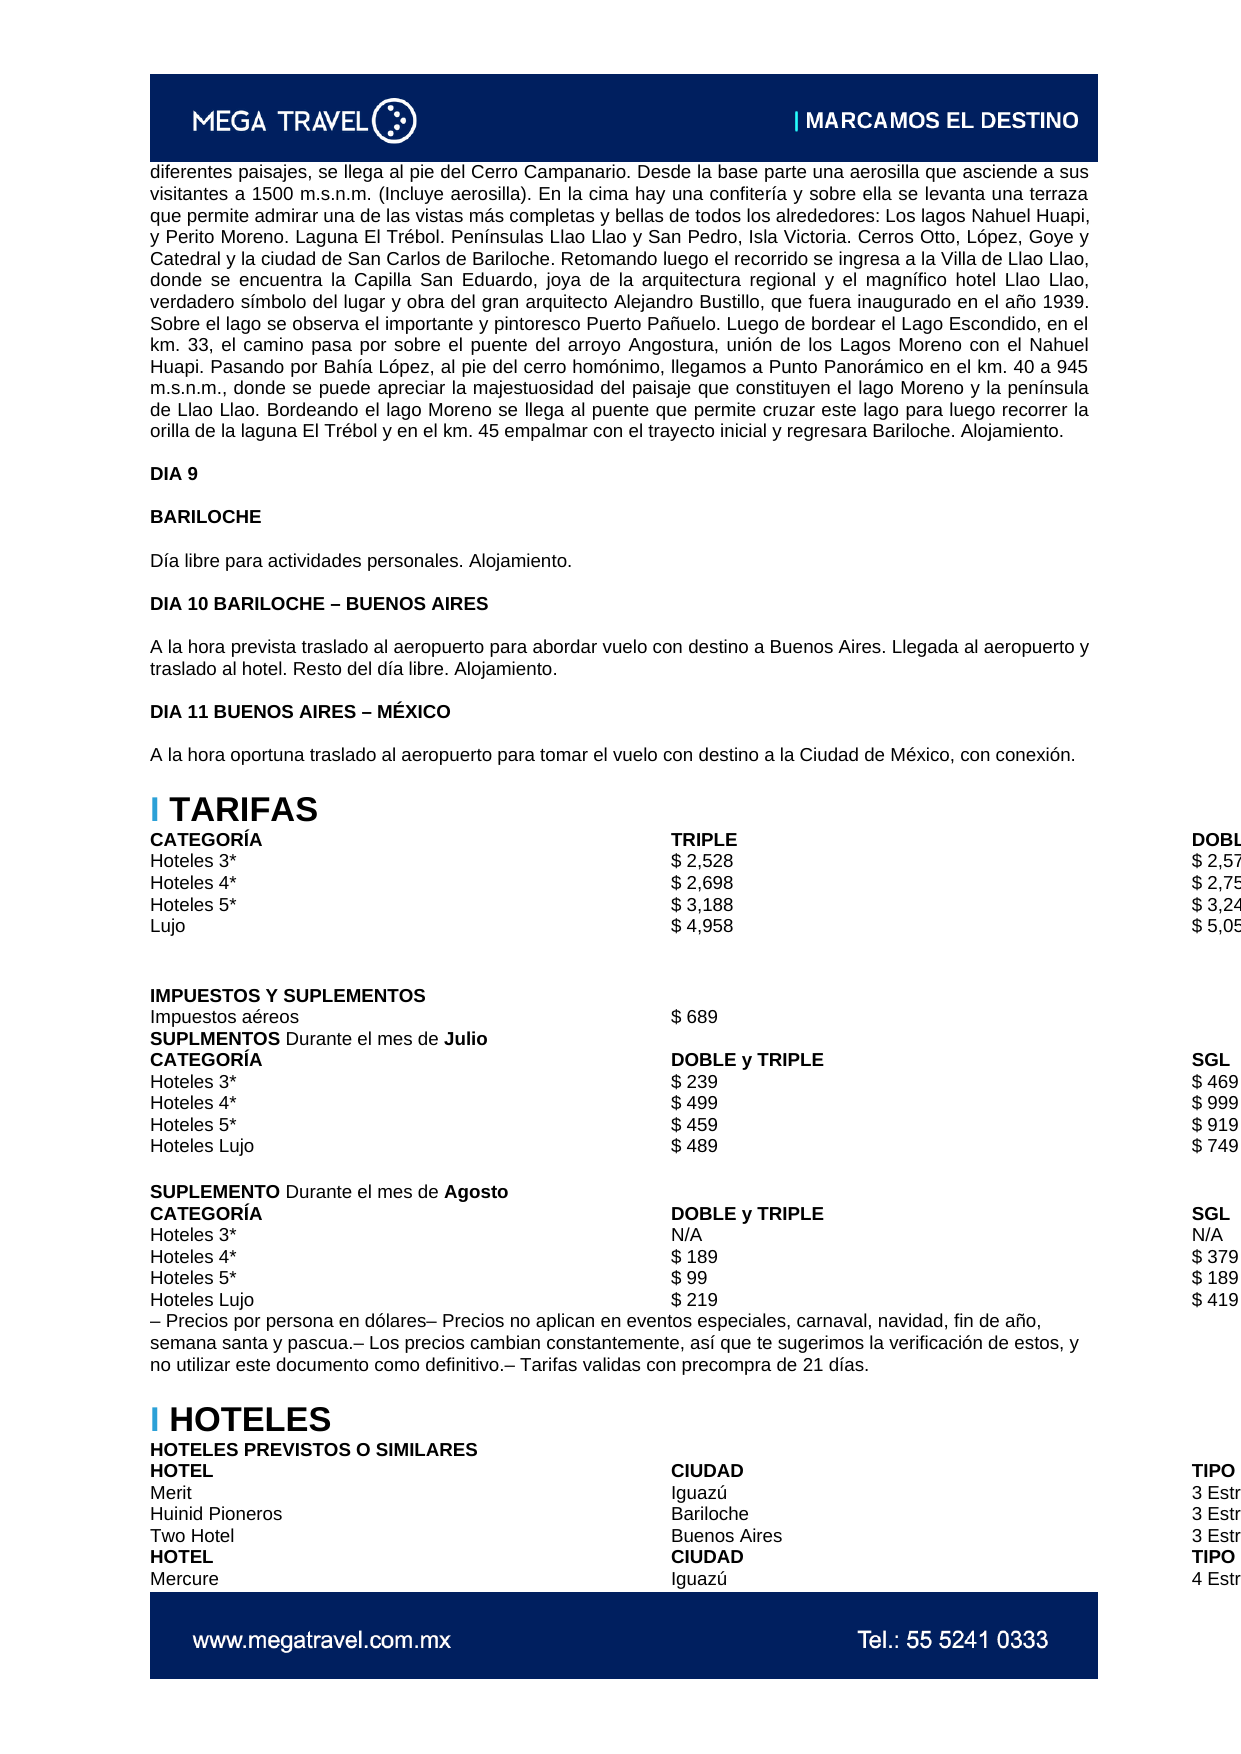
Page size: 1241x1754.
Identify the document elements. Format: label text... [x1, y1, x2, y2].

table_cell $ 3,248 [1180, 893, 1240, 915]
table_header SGL [1180, 1203, 1240, 1224]
table_cell 4 Estrellas [1180, 1568, 1240, 1589]
table_cell $ 5,058 [1180, 915, 1240, 936]
table_cell Hoteles Lujo [139, 1135, 659, 1157]
table_cell Hoteles 4* [139, 872, 659, 893]
table_header DOBLE y TRIPLE [660, 1203, 1180, 1224]
text A la hora oportuna traslado al aeropuerto para tomar el vuelo con destino a la Ciudad de México, con conexión. [150, 743, 1090, 765]
table_cell Hoteles 5* [139, 893, 659, 915]
table_cell Two Hotel [139, 1525, 659, 1546]
table_cell Hoteles 5* [139, 1267, 659, 1289]
table_header CATEGORÍA [139, 1203, 659, 1224]
table_header $ 689 [660, 1006, 1180, 1027]
text BARILOCHE [150, 506, 1090, 528]
picture [150, 74, 1098, 162]
table_cell $ 379 [1180, 1246, 1240, 1267]
table_cell Buenos Aires [660, 1525, 1180, 1546]
table_cell HOTEL [139, 1460, 659, 1482]
text SUPLEMENTO Durante el mes de Agosto [150, 1181, 1090, 1202]
table_cell Bariloche [660, 1503, 1180, 1525]
table_cell $ 189 [1180, 1267, 1240, 1289]
table_cell Lujo [139, 915, 659, 936]
table_cell 3 Estrellas [1180, 1482, 1240, 1503]
table_header DOBLE y TRIPLE [660, 1049, 1180, 1071]
table_cell $ 919 [1180, 1114, 1240, 1135]
text DIA 10 BARILOCHE – BUENOS AIRES [150, 593, 1090, 614]
table_header Impuestos aéreos [139, 1006, 659, 1027]
table_cell N/A [1180, 1224, 1240, 1246]
text A la hora prevista traslado al aeropuerto para abordar vuelo con destino a Buenos Aires. Llegada al aeropuerto y traslado al hotel. Resto del día libre. Alojamiento. [150, 636, 1090, 679]
text DIA 9 [150, 463, 1090, 485]
table_cell N/A [660, 1224, 1180, 1246]
table_cell HOTEL [139, 1546, 659, 1568]
table_cell Hoteles 4* [139, 1246, 659, 1267]
table_cell Iguazú [660, 1482, 1180, 1503]
table_cell TIPO [1180, 1546, 1240, 1568]
table_cell $ 469 [1180, 1071, 1240, 1092]
table_cell Hoteles Lujo [139, 1289, 659, 1310]
table_cell $ 2,698 [660, 872, 1180, 893]
table_header DOBLE [1180, 829, 1240, 850]
text DIA 11 BUENOS AIRES – MÉXICO [150, 700, 1090, 722]
table_cell Merit [139, 1482, 659, 1503]
table_cell CIUDAD [660, 1546, 1180, 1568]
table_cell $ 2,578 [1180, 850, 1240, 872]
table_cell Hoteles 3* [139, 1071, 659, 1092]
table_cell Hoteles 4* [139, 1092, 659, 1114]
table_cell 3 Estrellas [1180, 1525, 1240, 1546]
table_cell $ 2,758 [1180, 872, 1240, 893]
table_cell Hoteles 3* [139, 850, 659, 872]
table_cell Iguazú [660, 1568, 1180, 1589]
table_cell Huinid Pioneros [139, 1503, 659, 1525]
table_cell Hoteles 3* [139, 1224, 659, 1246]
table_cell $ 99 [660, 1267, 1180, 1289]
table_cell $ 499 [660, 1092, 1180, 1114]
text – Precios por persona en dólares– Precios no aplican en eventos especiales, carnaval, navidad, fin de año, semana santa y pascua.– Los precios cambian constantemente, así que te sugerimos la verificación de estos, y no utilizar este documento como definitivo.– Tarifas validas con precompra de 21 días. [150, 1310, 1090, 1375]
text IMPUESTOS Y SUPLEMENTOS [150, 984, 1090, 1006]
table_cell $ 489 [660, 1135, 1180, 1157]
table_cell $ 189 [660, 1246, 1180, 1267]
table_cell $ 2,528 [660, 850, 1180, 872]
table_cell Mercure [139, 1568, 659, 1589]
table_cell $ 419 [1180, 1289, 1240, 1310]
table_cell $ 999 [1180, 1092, 1240, 1114]
table_cell $ 219 [660, 1289, 1180, 1310]
text SUPLMENTOS Durante el mes de Julio [150, 1027, 1090, 1049]
table_cell $ 4,958 [660, 915, 1180, 936]
table_cell $ 749 [1180, 1135, 1240, 1157]
table_cell 3 Estrellas [1180, 1503, 1240, 1525]
table_header HOTELES PREVISTOS O SIMILARES [139, 1439, 1240, 1460]
picture [150, 1592, 1098, 1679]
table_cell Hoteles 5* [139, 1114, 659, 1135]
table_cell $ 239 [660, 1071, 1180, 1092]
table_cell TIPO [1180, 1460, 1240, 1482]
table_cell $ 3,188 [660, 893, 1180, 915]
table_cell CIUDAD [660, 1460, 1180, 1482]
table_header CATEGORÍA [139, 1049, 659, 1071]
table_header CATEGORÍA [139, 829, 659, 850]
table_cell $ 459 [660, 1114, 1180, 1135]
table_header TRIPLE [660, 829, 1180, 850]
text Día libre para actividades personales. Alojamiento. [150, 549, 1090, 571]
table_header SGL [1180, 1049, 1240, 1071]
